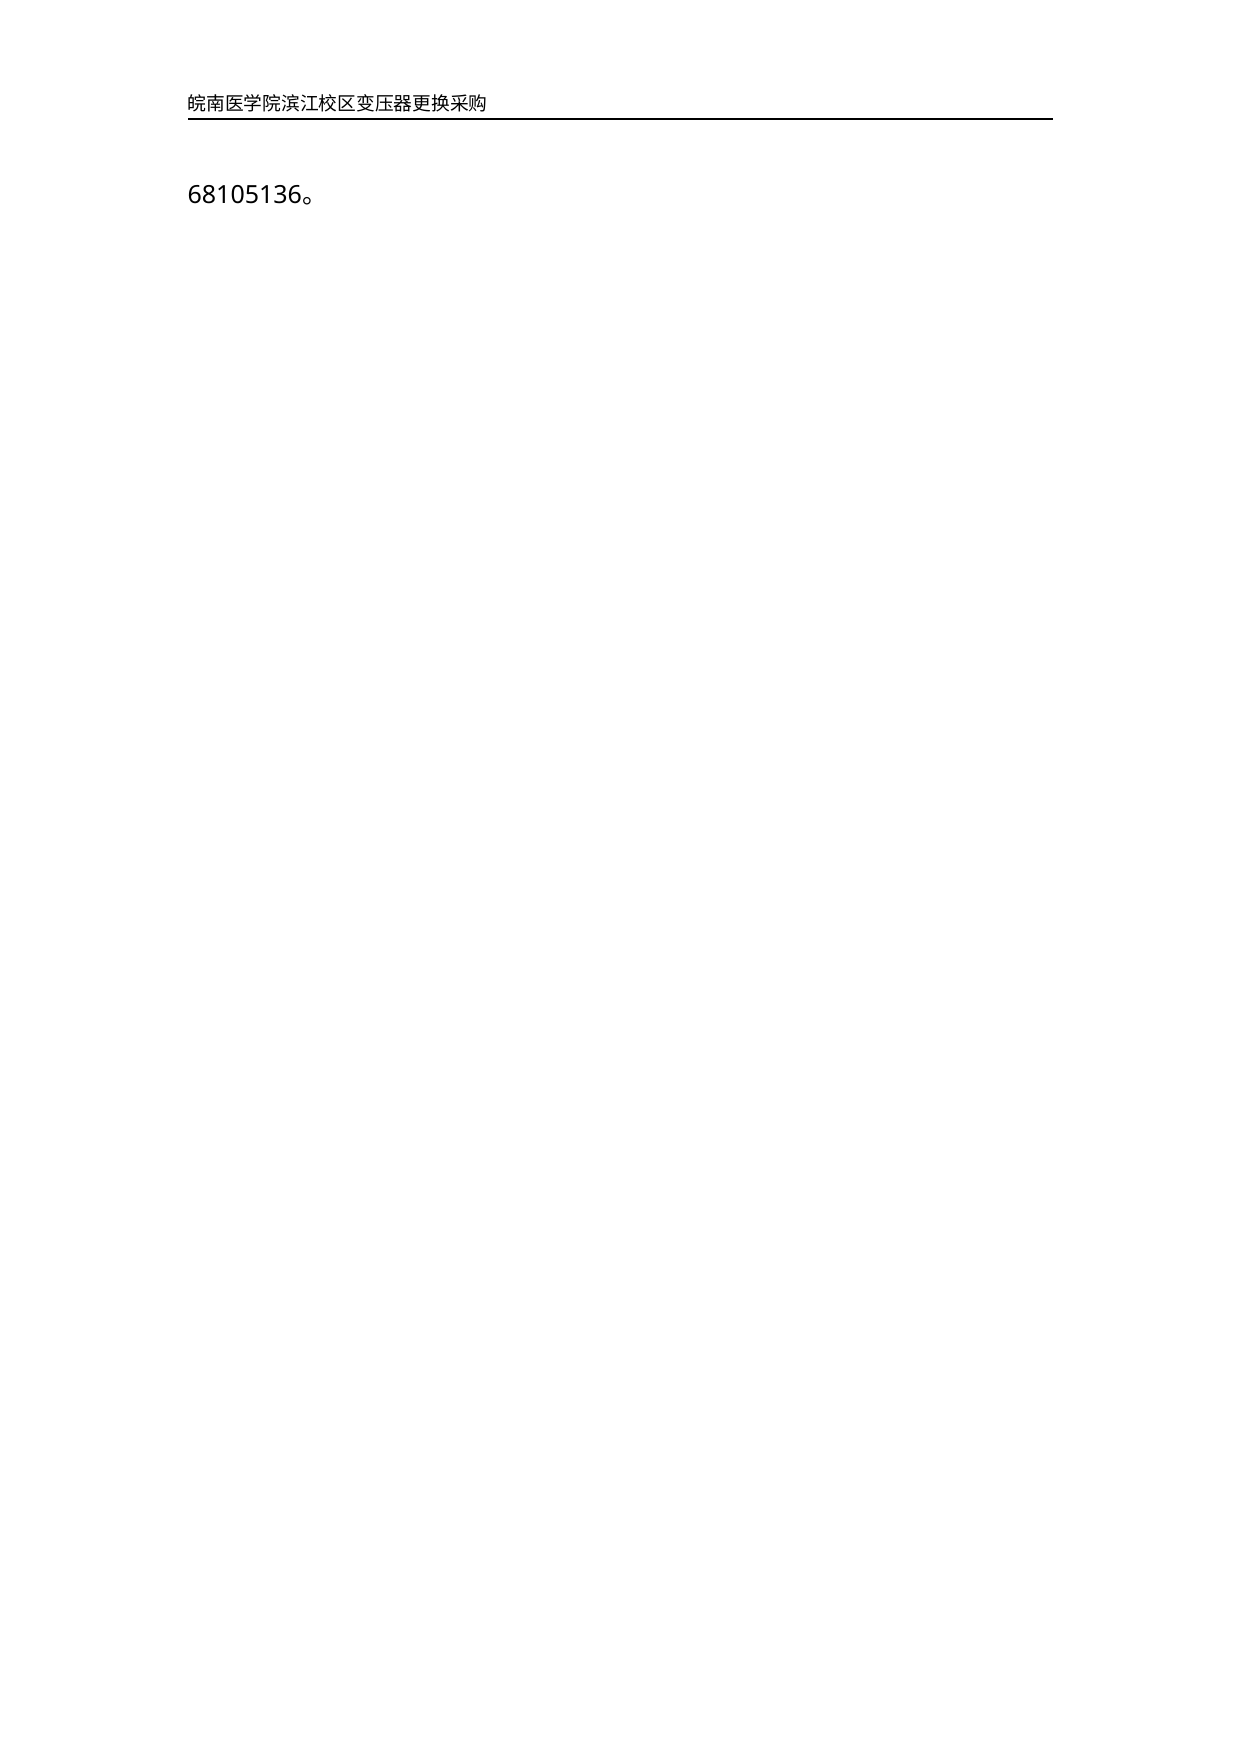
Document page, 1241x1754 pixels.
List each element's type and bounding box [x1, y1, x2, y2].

text [187, 162, 1053, 214]
